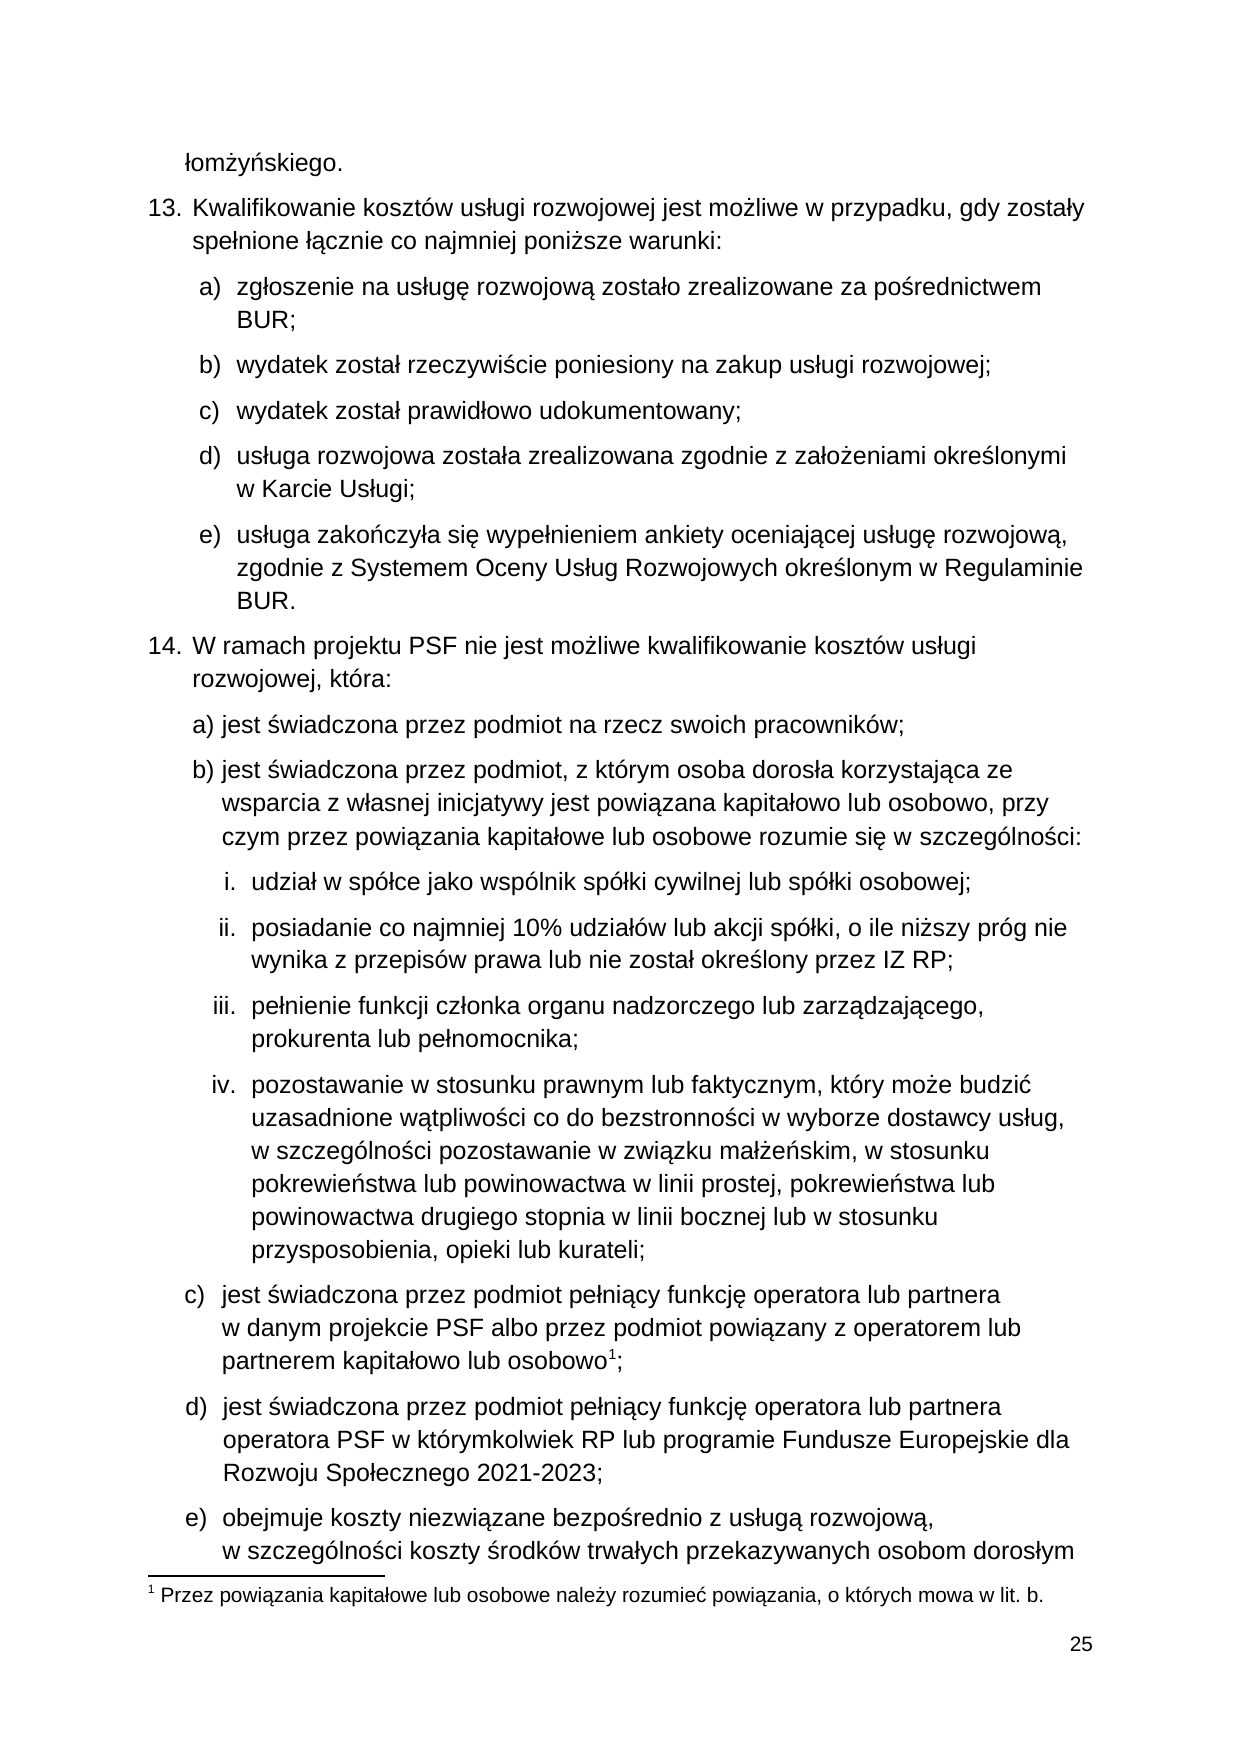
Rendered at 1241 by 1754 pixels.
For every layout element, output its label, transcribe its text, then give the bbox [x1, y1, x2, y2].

list Kwalifikowanie kosztów usługi rozwojowej jest możliwe w przypadku, gdy zostały spełnione łącznie co najmniej poniższe warunki: [148, 193, 1093, 255]
list udział w spółce jako wspólnik spółki cywilnej lub spółki osobowej; [222, 867, 1093, 896]
list jest świadczona przez podmiot, z którym osoba dorosła korzystająca ze wsparcia z własnej inicjatywy jest powiązana kapitałowo lub osobowo, przy czym przez powiązania kapitałowe lub osobowe rozumie się w szczególności: [192, 755, 1093, 850]
list jest świadczona przez podmiot pełniący funkcję operatora lub partnera operatora PSF w którymkolwiek RP lub programie Fundusze Europejskie dla Rozwoju Społecznego 2021-2023; [185, 1392, 1093, 1487]
list W ramach projektu PSF nie jest możliwe kwalifikowanie kosztów usługi rozwojowej, która: [148, 631, 1093, 693]
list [148, 148, 1093, 176]
list usługa zakończyła się wypełnieniem ankiety oceniającej usługę rozwojową, zgodnie z Systemem Oceny Usług Rozwojowych określonym w Regulaminie BUR. [199, 520, 1093, 614]
list wydatek został rzeczywiście poniesiony na zakup usługi rozwojowej; [199, 350, 1093, 379]
list zgłoszenie na usługę rozwojową zostało zrealizowane za pośrednictwem BUR; [199, 272, 1093, 333]
list jest świadczona przez podmiot pełniący funkcję operatora lub partnera w danym projekcie PSF albo przez podmiot powiązany z operatorem lub partnerem kapitałowo lub osobowo; [184, 1280, 1093, 1375]
list posiadanie co najmniej 10% udziałów lub akcji spółki, o ile niższy próg nie wynika z przepisów prawa lub nie został określony przez IZ RP; [236, 912, 1093, 974]
list wydatek został prawidłowo udokumentowany; [199, 396, 1093, 424]
list pełnienie funkcji członka organu nadzorczego lub zarządzającego, prokurenta lub pełnomocnika; [236, 991, 1093, 1053]
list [185, 1503, 1093, 1565]
list pozostawanie w stosunku prawnym lub faktycznym, który może budzić uzasadnione wątpliwości co do bezstronności w wyborze dostawcy usług, w szczególności pozostawanie w związku małżeńskim, w stosunku pokrewieństwa lub powinowactwa w linii prostej, pokrewieństwa lub powinowactwa drugiego stopnia w linii bocznej lub w stosunku przysposobienia, opieki lub kurateli; [236, 1069, 1093, 1263]
list jest świadczona przez podmiot na rzecz swoich pracowników; [192, 710, 1093, 739]
list usługa rozwojowa została zrealizowana zgodnie z założeniami określonymi w Karcie Usługi; [199, 441, 1093, 503]
